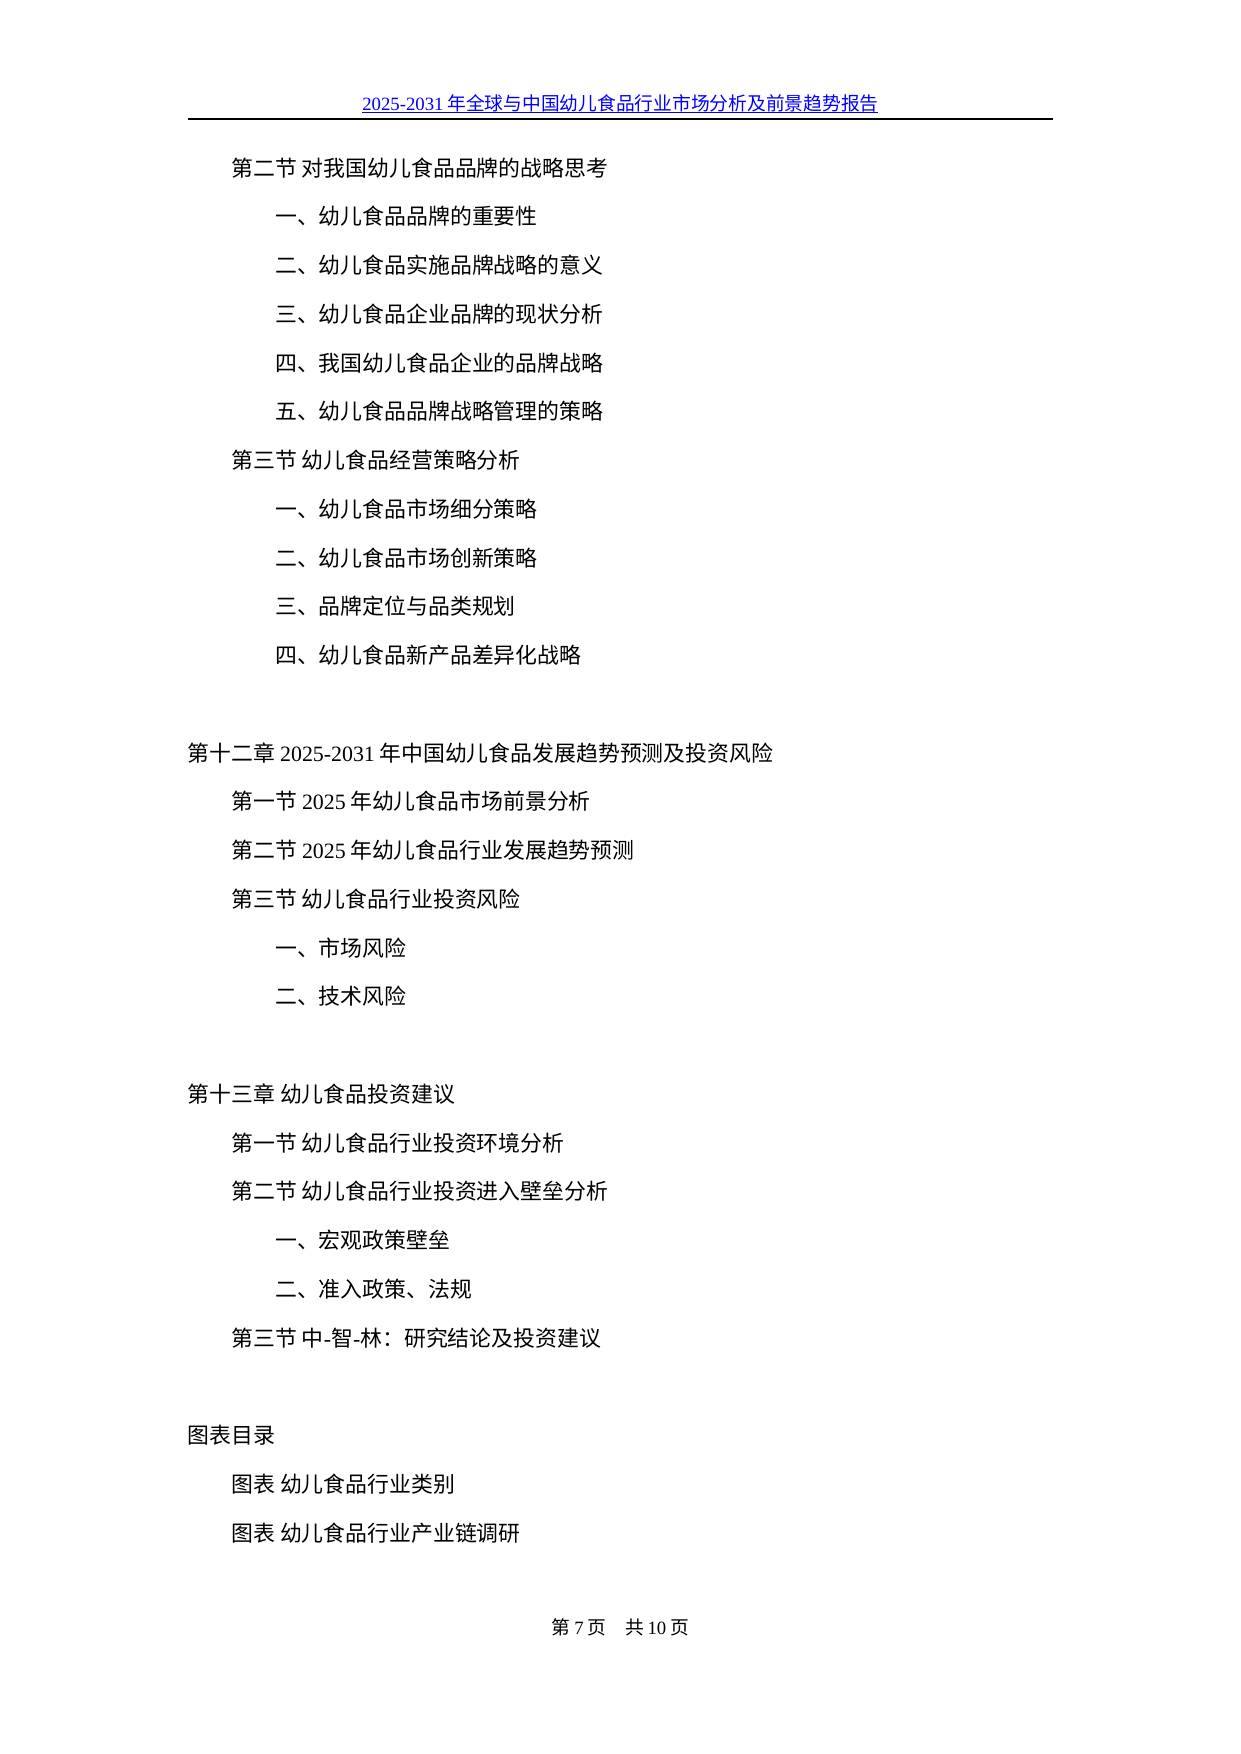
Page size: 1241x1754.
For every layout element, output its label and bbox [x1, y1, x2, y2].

text [187, 150, 1053, 1548]
